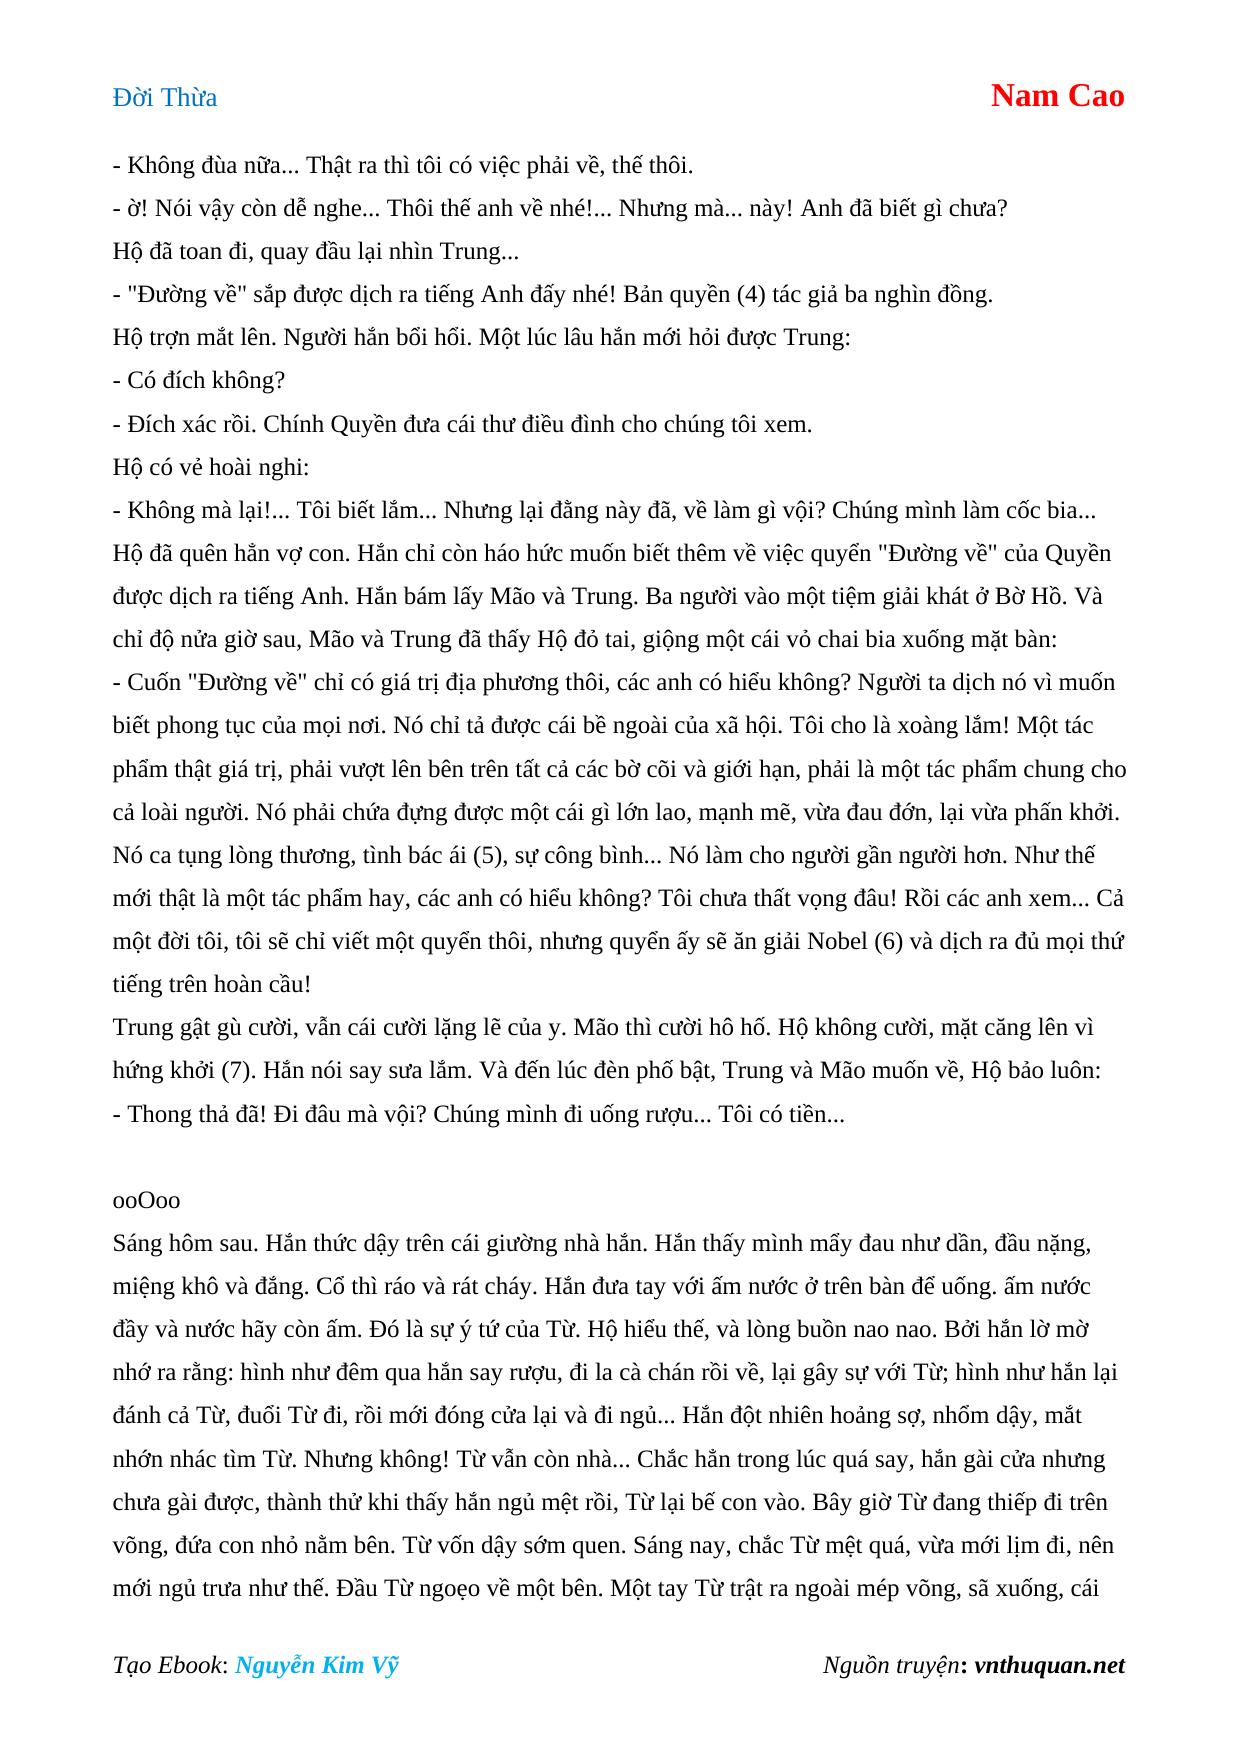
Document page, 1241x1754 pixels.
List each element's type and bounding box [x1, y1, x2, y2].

text [112, 150, 1128, 1602]
